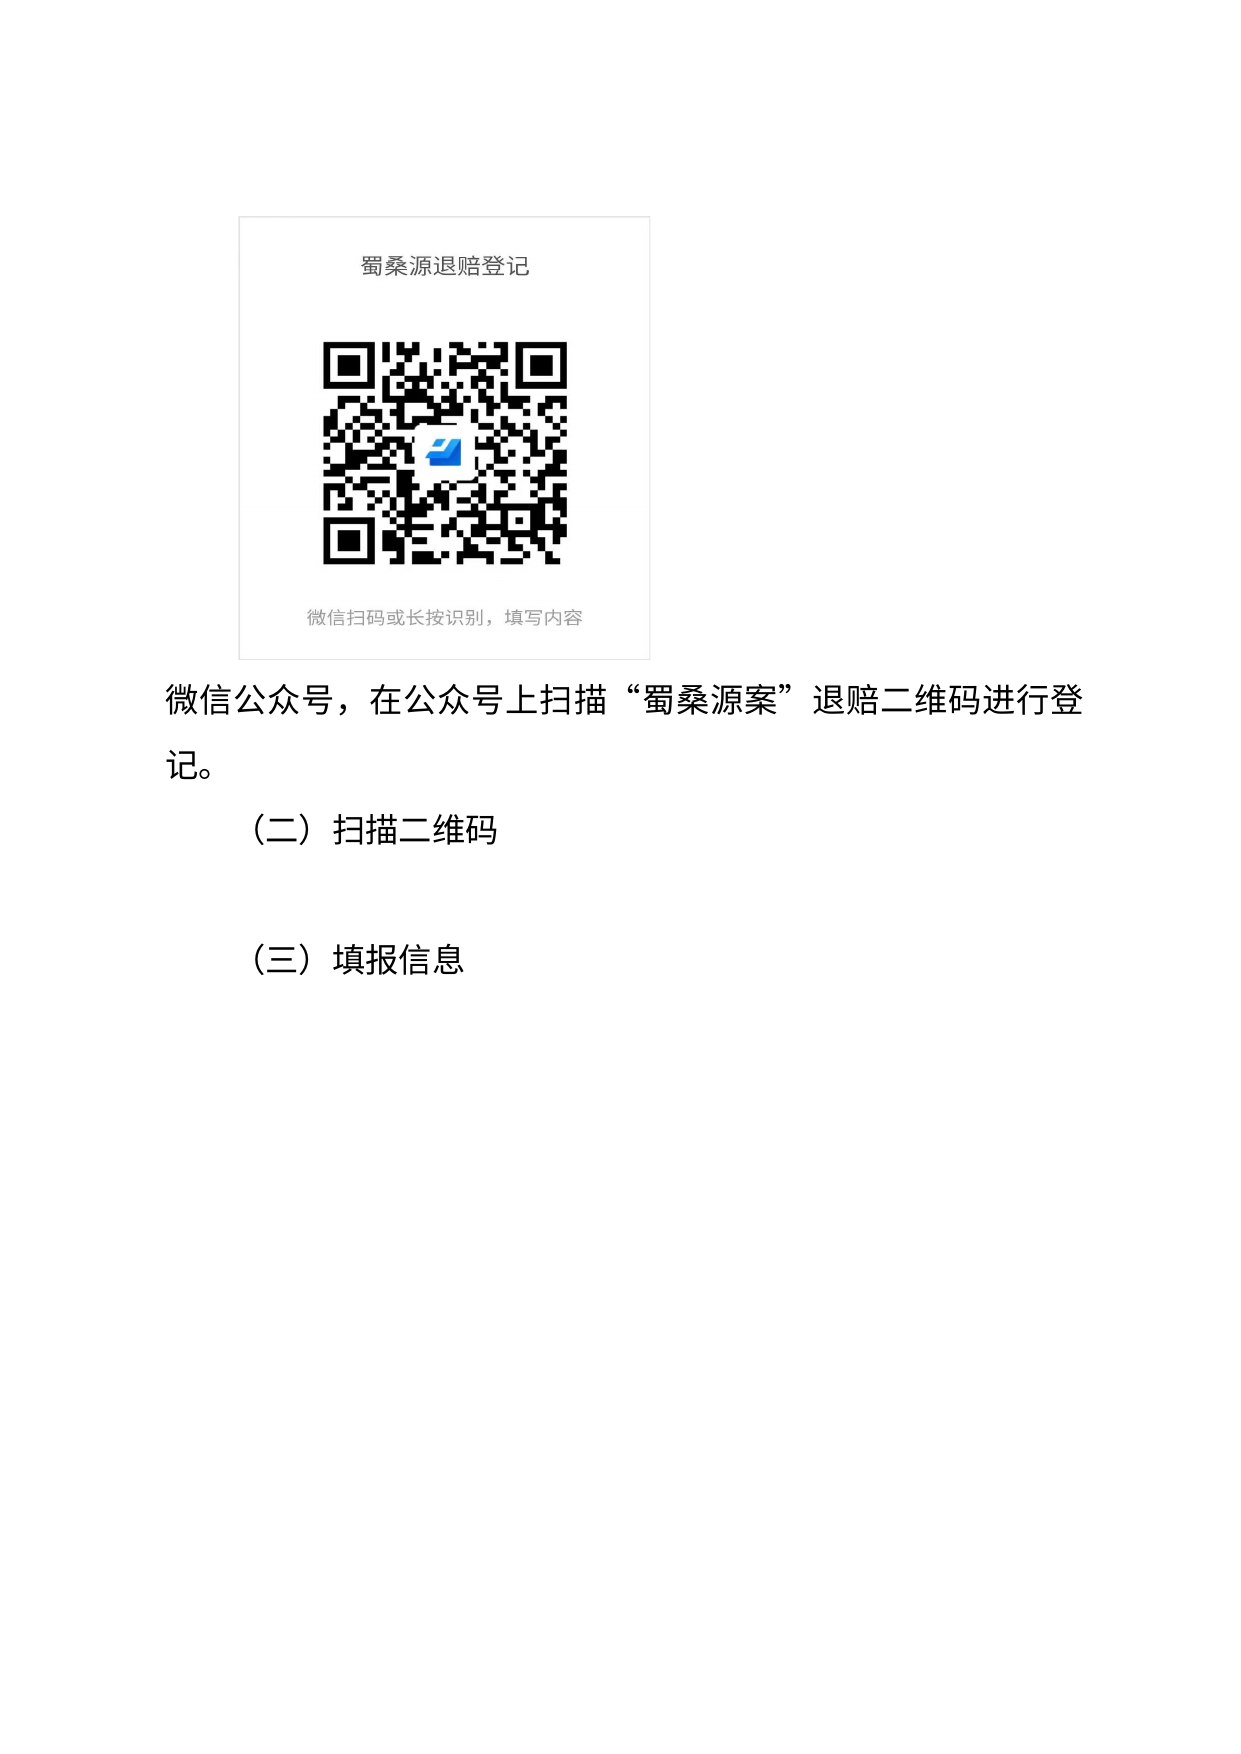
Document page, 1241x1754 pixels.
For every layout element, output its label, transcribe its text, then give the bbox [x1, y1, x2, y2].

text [165, 211, 1087, 796]
picture [238, 216, 651, 660]
text （二）扫描二维码 [165, 796, 1087, 861]
text （三）填报信息 [165, 926, 1087, 991]
